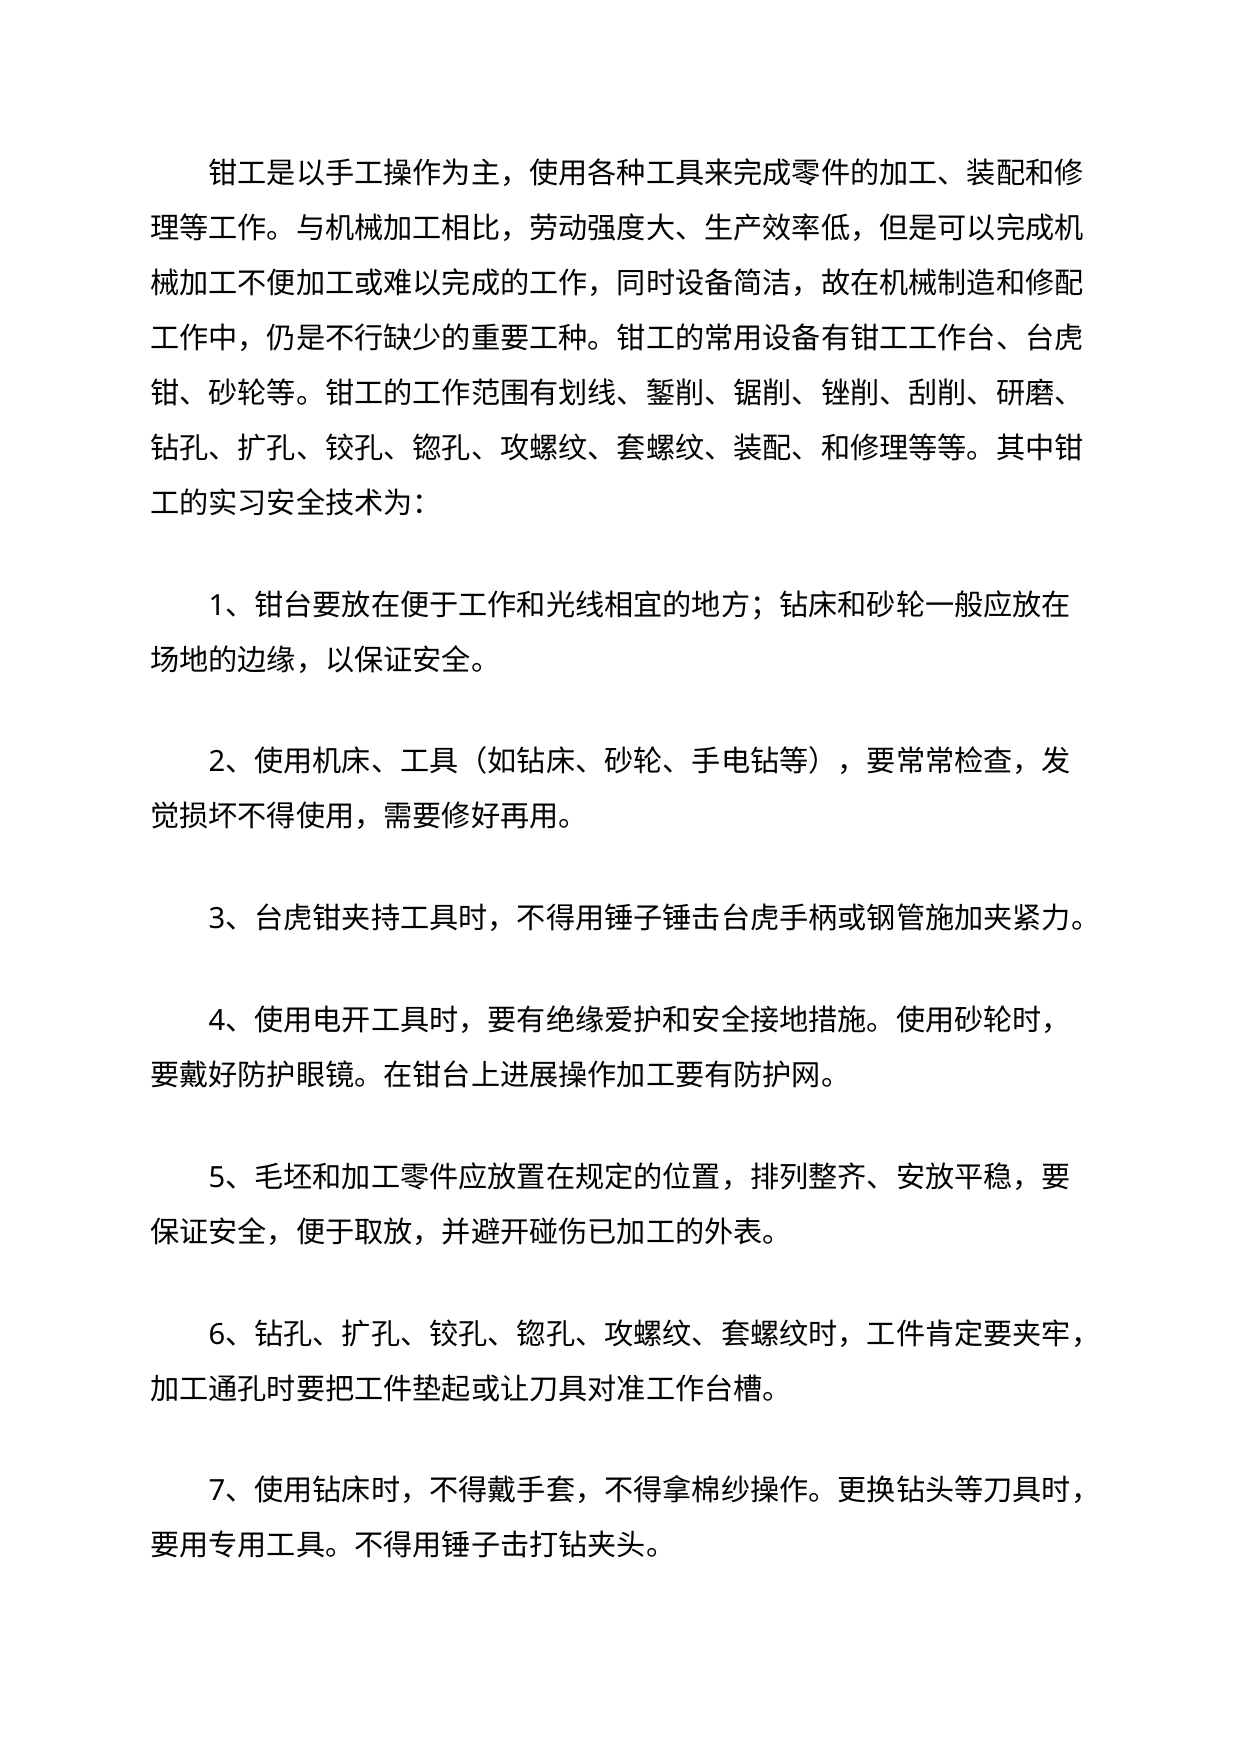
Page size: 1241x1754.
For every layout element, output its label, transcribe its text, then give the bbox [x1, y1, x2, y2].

text 3、台虎钳夹持工具时，不得用锤子锤击台虎手柄或钢管施加夹紧力。 [150, 895, 1090, 937]
text 5、毛坯和加工零件应放置在规定的位置，排列整齐、安放平稳，要保证安全，便于取放，并避开碰伤已加工的外表。 [150, 1153, 1090, 1251]
text 钳工是以手工操作为主，使用各种工具来完成零件的加工、装配和修理等工作。与机械加工相比，劳动强度大、生产效率低，但是可以完成机械加工不便加工或难以完成的工作，同时设备简洁，故在机械制造和修配工作中，仍是不行缺少的重要工种。钳工的常用设备有钳工工作台、台虎钳、砂轮等。钳工的工作范围有划线、錾削、锯削、锉削、刮削、研磨、钻孔、扩孔、铰孔、锪孔、攻螺纹、套螺纹、装配、和修理等等。其中钳工的实习安全技术为： [150, 150, 1090, 522]
text 4、使用电开工具时，要有绝缘爱护和安全接地措施。使用砂轮时，要戴好防护眼镜。在钳台上进展操作加工要有防护网。 [150, 997, 1090, 1094]
text 6、钻孔、扩孔、铰孔、锪孔、攻螺纹、套螺纹时，工件肯定要夹牢，加工通孔时要把工件垫起或让刀具对准工作台槽。 [150, 1310, 1090, 1407]
text 2、使用机床、工具（如钻床、砂轮、手电钻等），要常常检查，发觉损坏不得使用，需要修好再用。 [150, 738, 1090, 835]
text 1、钳台要放在便于工作和光线相宜的地方；钻床和砂轮一般应放在场地的边缘，以保证安全。 [150, 581, 1090, 678]
text 7、使用钻床时，不得戴手套，不得拿棉纱操作。更换钻头等刀具时，要用专用工具。不得用锤子击打钻夹头。 [150, 1467, 1090, 1564]
